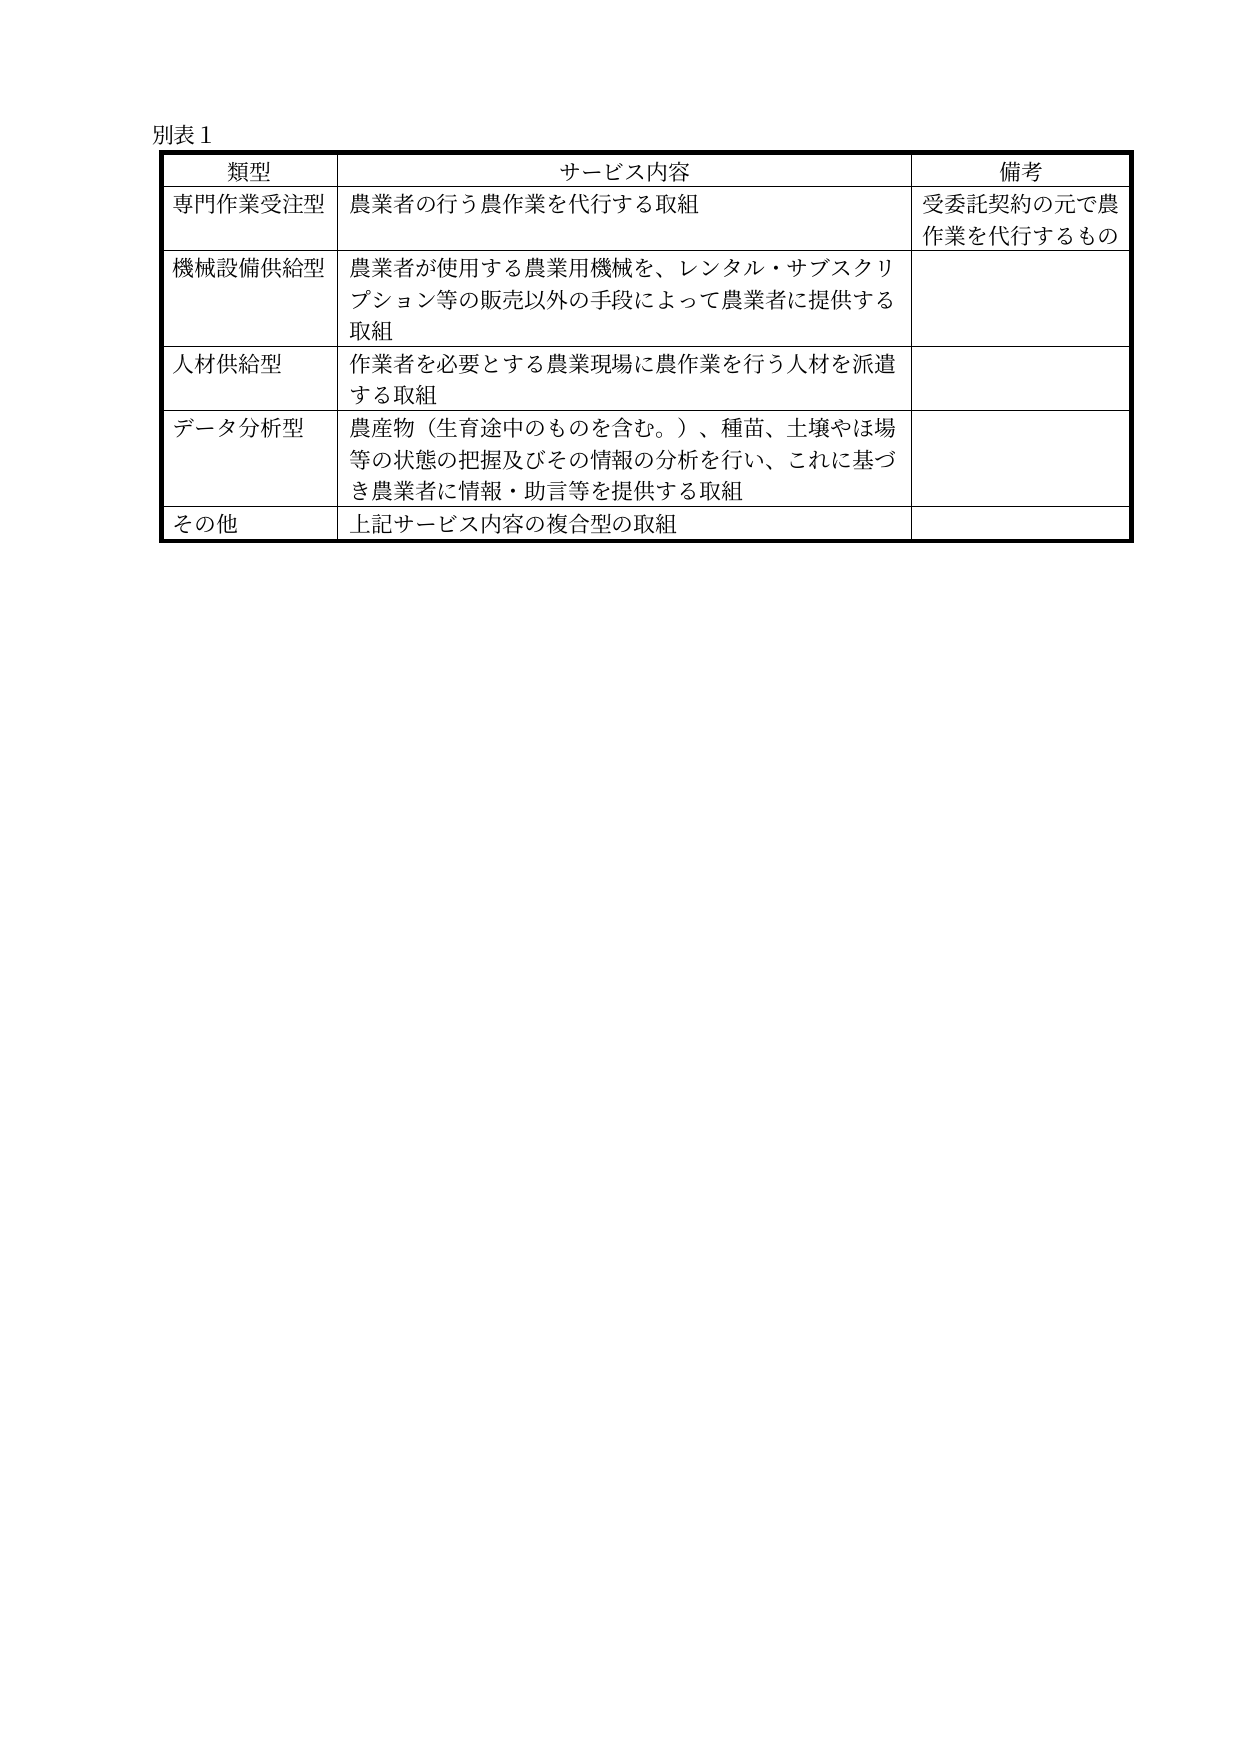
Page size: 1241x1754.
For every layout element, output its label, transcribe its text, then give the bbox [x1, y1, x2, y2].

table_cell その他 [164, 507, 337, 539]
table_cell 農産物（生育途中のものを含む。）、種苗、土壌やほ場等の状態の把握及びその情報の分析を行い、これに基づき農業者に情報・助言等を提供する取組 [338, 411, 911, 506]
table_cell 人材供給型 [164, 347, 337, 410]
table_header 類型 [164, 155, 337, 186]
table_cell データ分析型 [164, 411, 337, 506]
table_cell [912, 507, 1129, 539]
table_cell 農業者の行う農作業を代行する取組 [338, 187, 911, 250]
text 別表１ [130, 118, 1134, 150]
table_header サービス内容 [338, 155, 911, 186]
table_cell [912, 411, 1129, 506]
table_cell 専門作業受注型 [164, 187, 337, 250]
table_cell 上記サービス内容の複合型の取組 [338, 507, 911, 539]
table_cell [912, 251, 1129, 346]
table_cell 機械設備供給型 [164, 251, 337, 346]
table_header 備考 [912, 155, 1129, 186]
table_cell 受委託契約の元で農作業を代行するもの [912, 187, 1129, 250]
table_cell 農業者が使用する農業用機械を、レンタル・サブスクリプション等の販売以外の手段によって農業者に提供する取組 [338, 251, 911, 346]
table_cell 作業者を必要とする農業現場に農作業を行う人材を派遣する取組 [338, 347, 911, 410]
table_cell [912, 347, 1129, 410]
